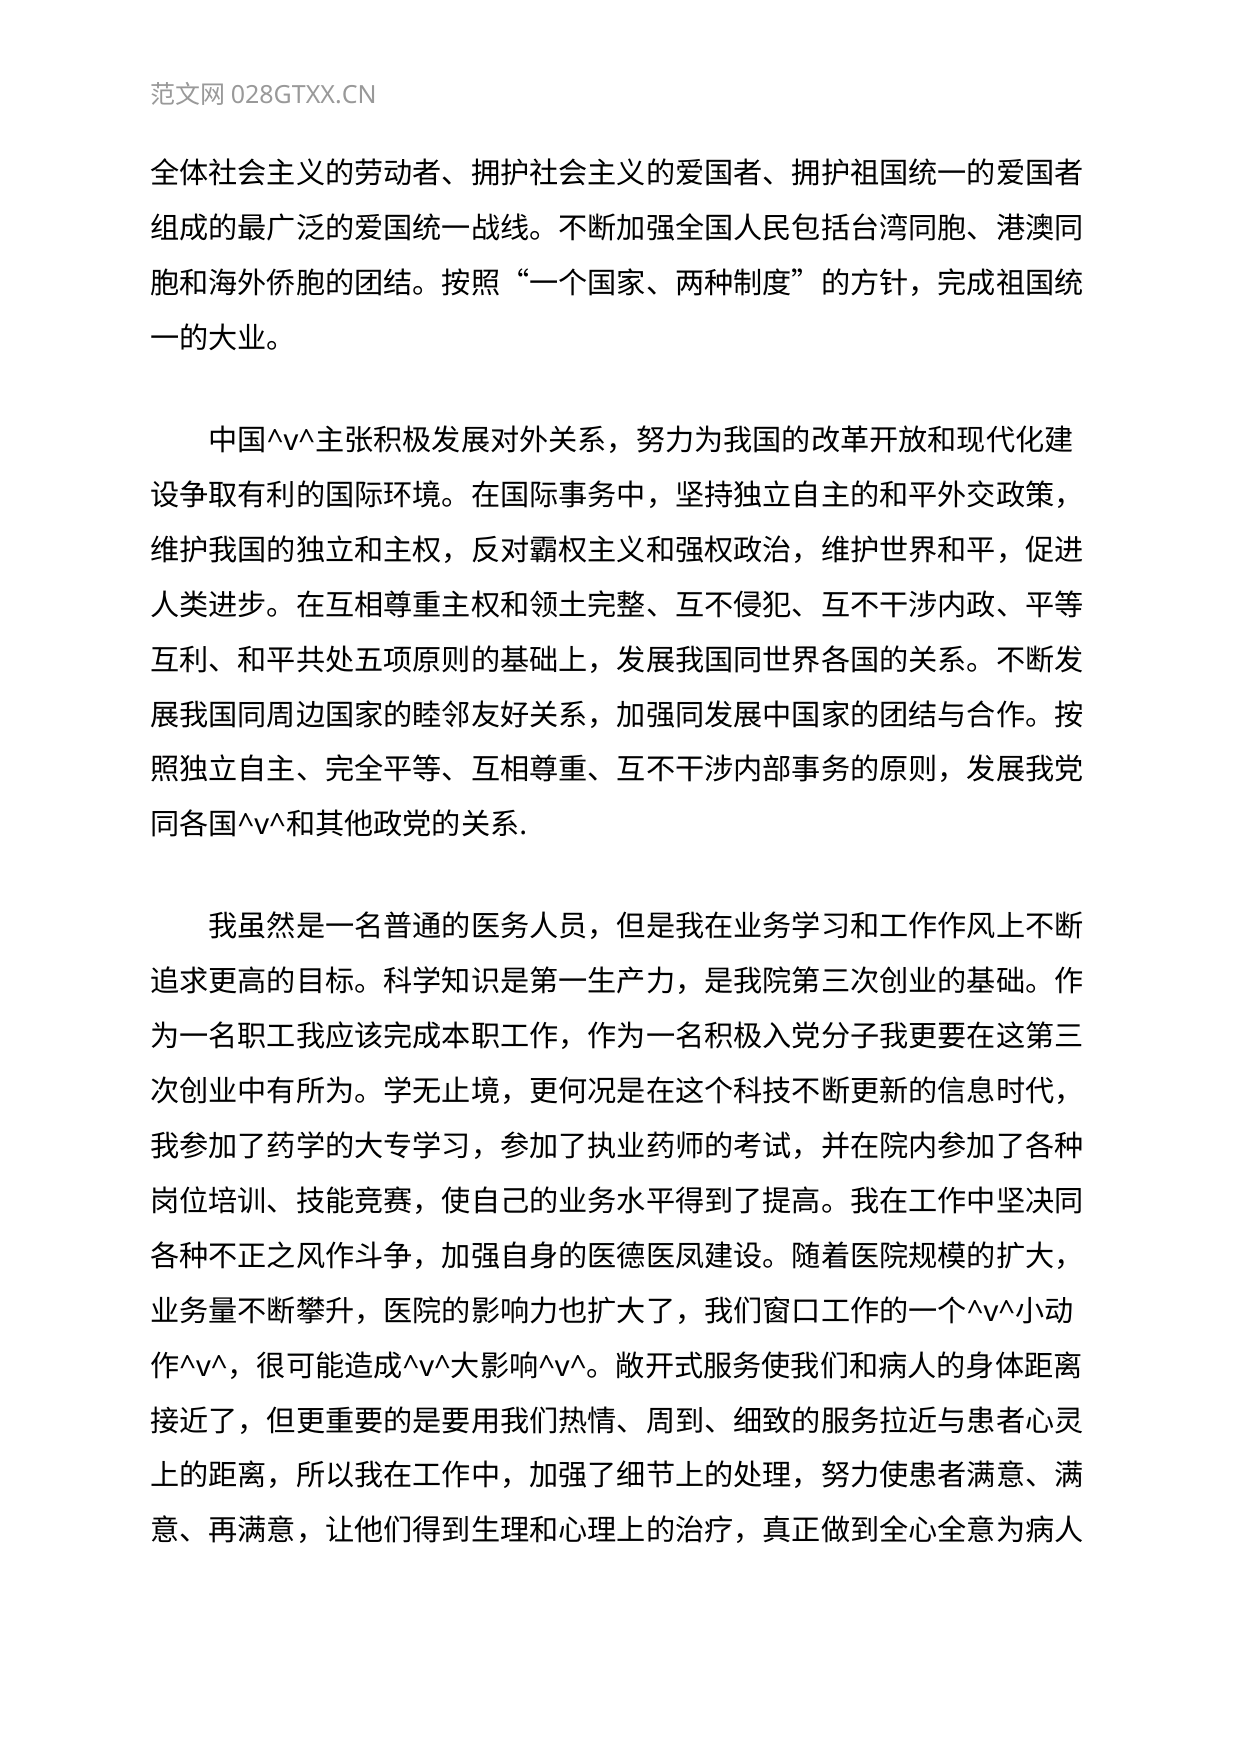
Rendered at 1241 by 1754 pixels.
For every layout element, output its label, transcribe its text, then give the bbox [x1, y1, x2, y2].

text 中国^v^主张积极发展对外关系，努力为我国的改革开放和现代化建设争取有利的国际环境。在国际事务中，坚持独立自主的和平外交政策，维护我国的独立和主权，反对霸权主义和强权政治，维护世界和平，促进人类进步。在互相尊重主权和领土完整、互不侵犯、互不干涉内政、平等互利、和平共处五项原则的基础上，发展我国同世界各国的关系。不断发展我国同周边国家的睦邻友好关系，加强同发展中国家的团结与合作。按照独立自主、完全平等、互相尊重、互不干涉内部事务的原则，发展我党同各国^v^和其他政党的关系. [150, 416, 1090, 843]
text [150, 903, 1090, 1549]
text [150, 150, 1090, 357]
